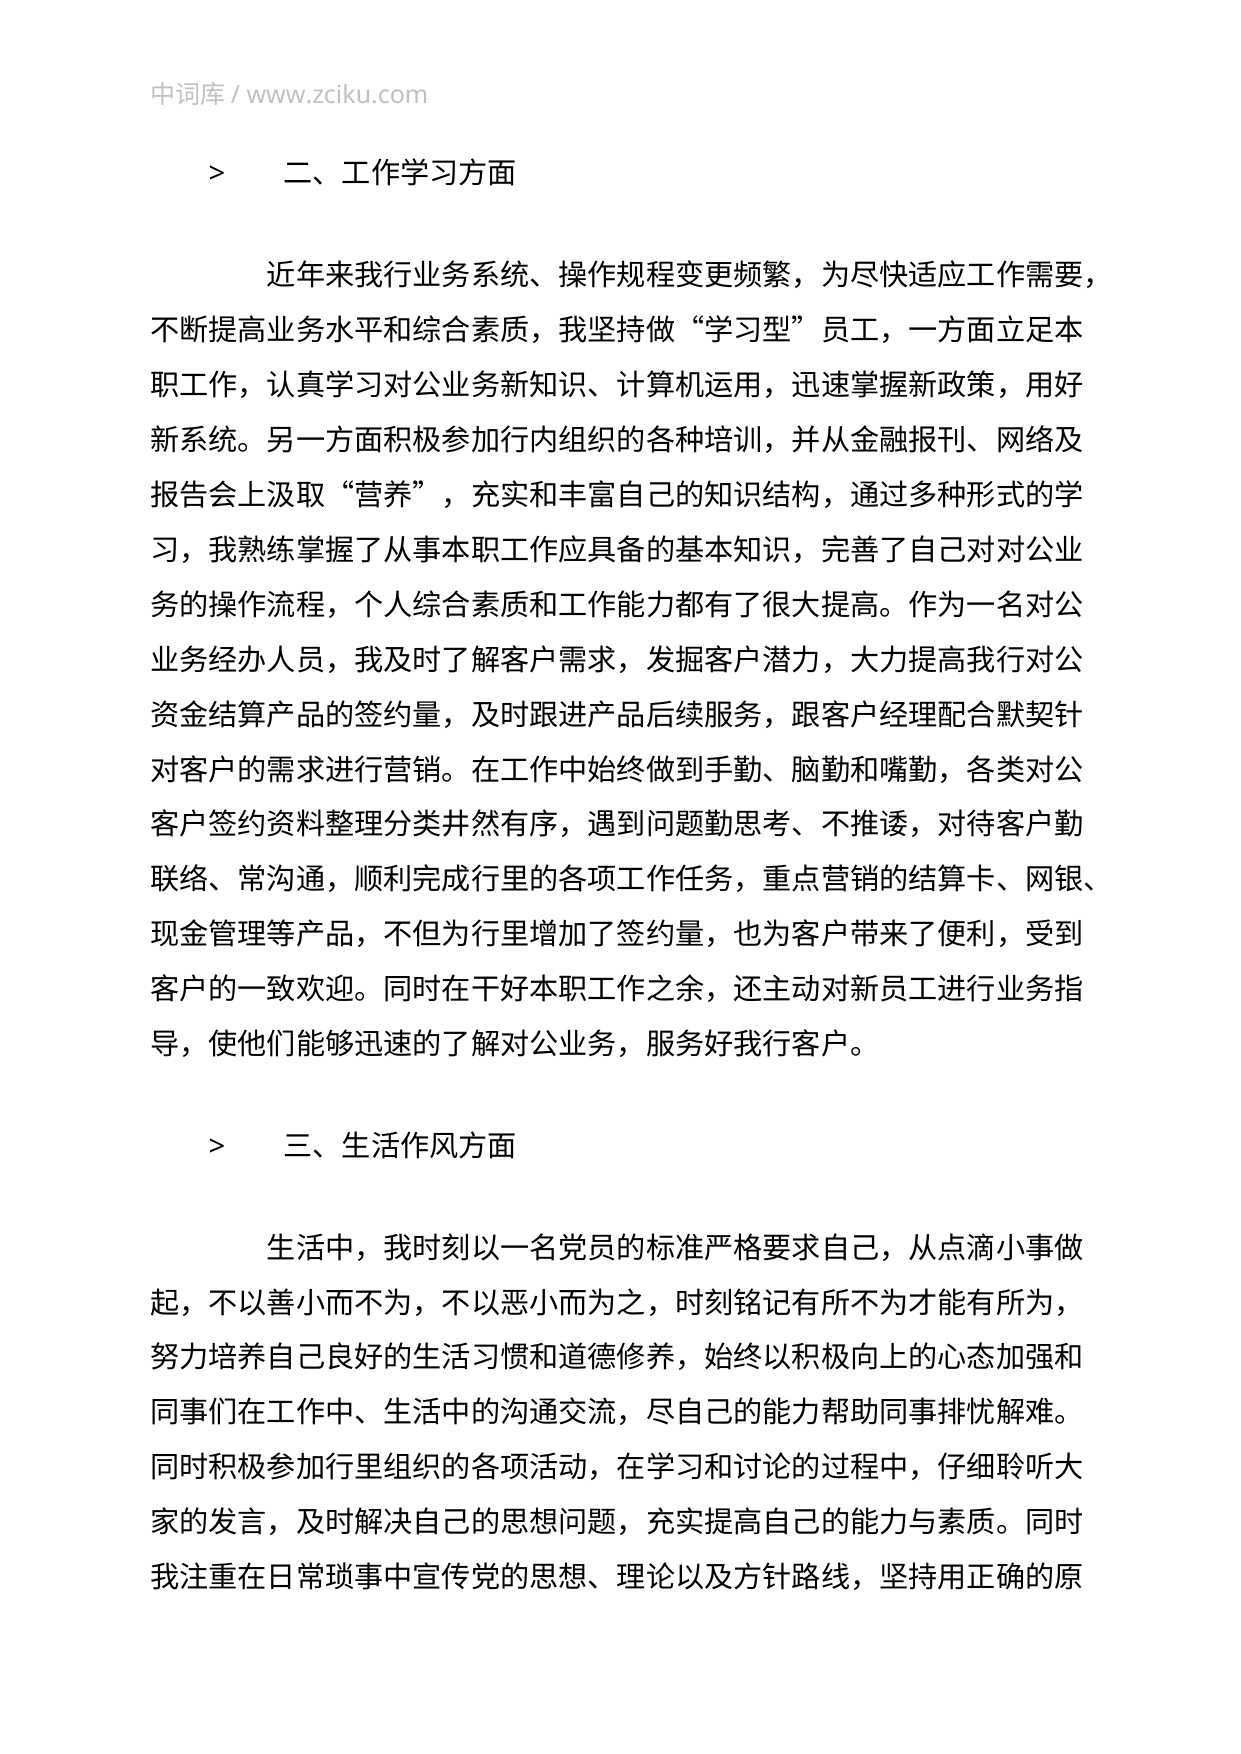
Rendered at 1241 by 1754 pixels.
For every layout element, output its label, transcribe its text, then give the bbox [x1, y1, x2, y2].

text 近年来我行业务系统、操作规程变更频繁，为尽快适应工作需要，不断提高业务水平和综合素质，我坚持做“学习型”员工，一方面立足本职工作，认真学习对公业务新知识、计算机运用，迅速掌握新政策，用好新系统。另一方面积极参加行内组织的各种培训，并从金融报刊、网络及报告会上汲取“营养”，充实和丰富自己的知识结构，通过多种形式的学习，我熟练掌握了从事本职工作应具备的基本知识，完善了自己对对公业务的操作流程，个人综合素质和工作能力都有了很大提高。作为一名对公业务经办人员，我及时了解客户需求，发掘客户潜力，大力提高我行对公资金结算产品的签约量，及时跟进产品后续服务，跟客户经理配合默契针对客户的需求进行营销。在工作中始终做到手勤、脑勤和嘴勤，各类对公客户签约资料整理分类井然有序，遇到问题勤思考、不推诿，对待客户勤联络、常沟通，顺利完成行里的各项工作任务，重点营销的结算卡、网银、现金管理等产品，不但为行里增加了签约量，也为客户带来了便利，受到客户的一致欢迎。同时在干好本职工作之余，还主动对新员工进行业务指导，使他们能够迅速的了解对公业务，服务好我行客户。 [150, 252, 1090, 1063]
text > 二、工作学习方面 [150, 150, 1090, 192]
text > 三、生活作风方面 [150, 1122, 1090, 1165]
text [150, 1224, 1090, 1596]
